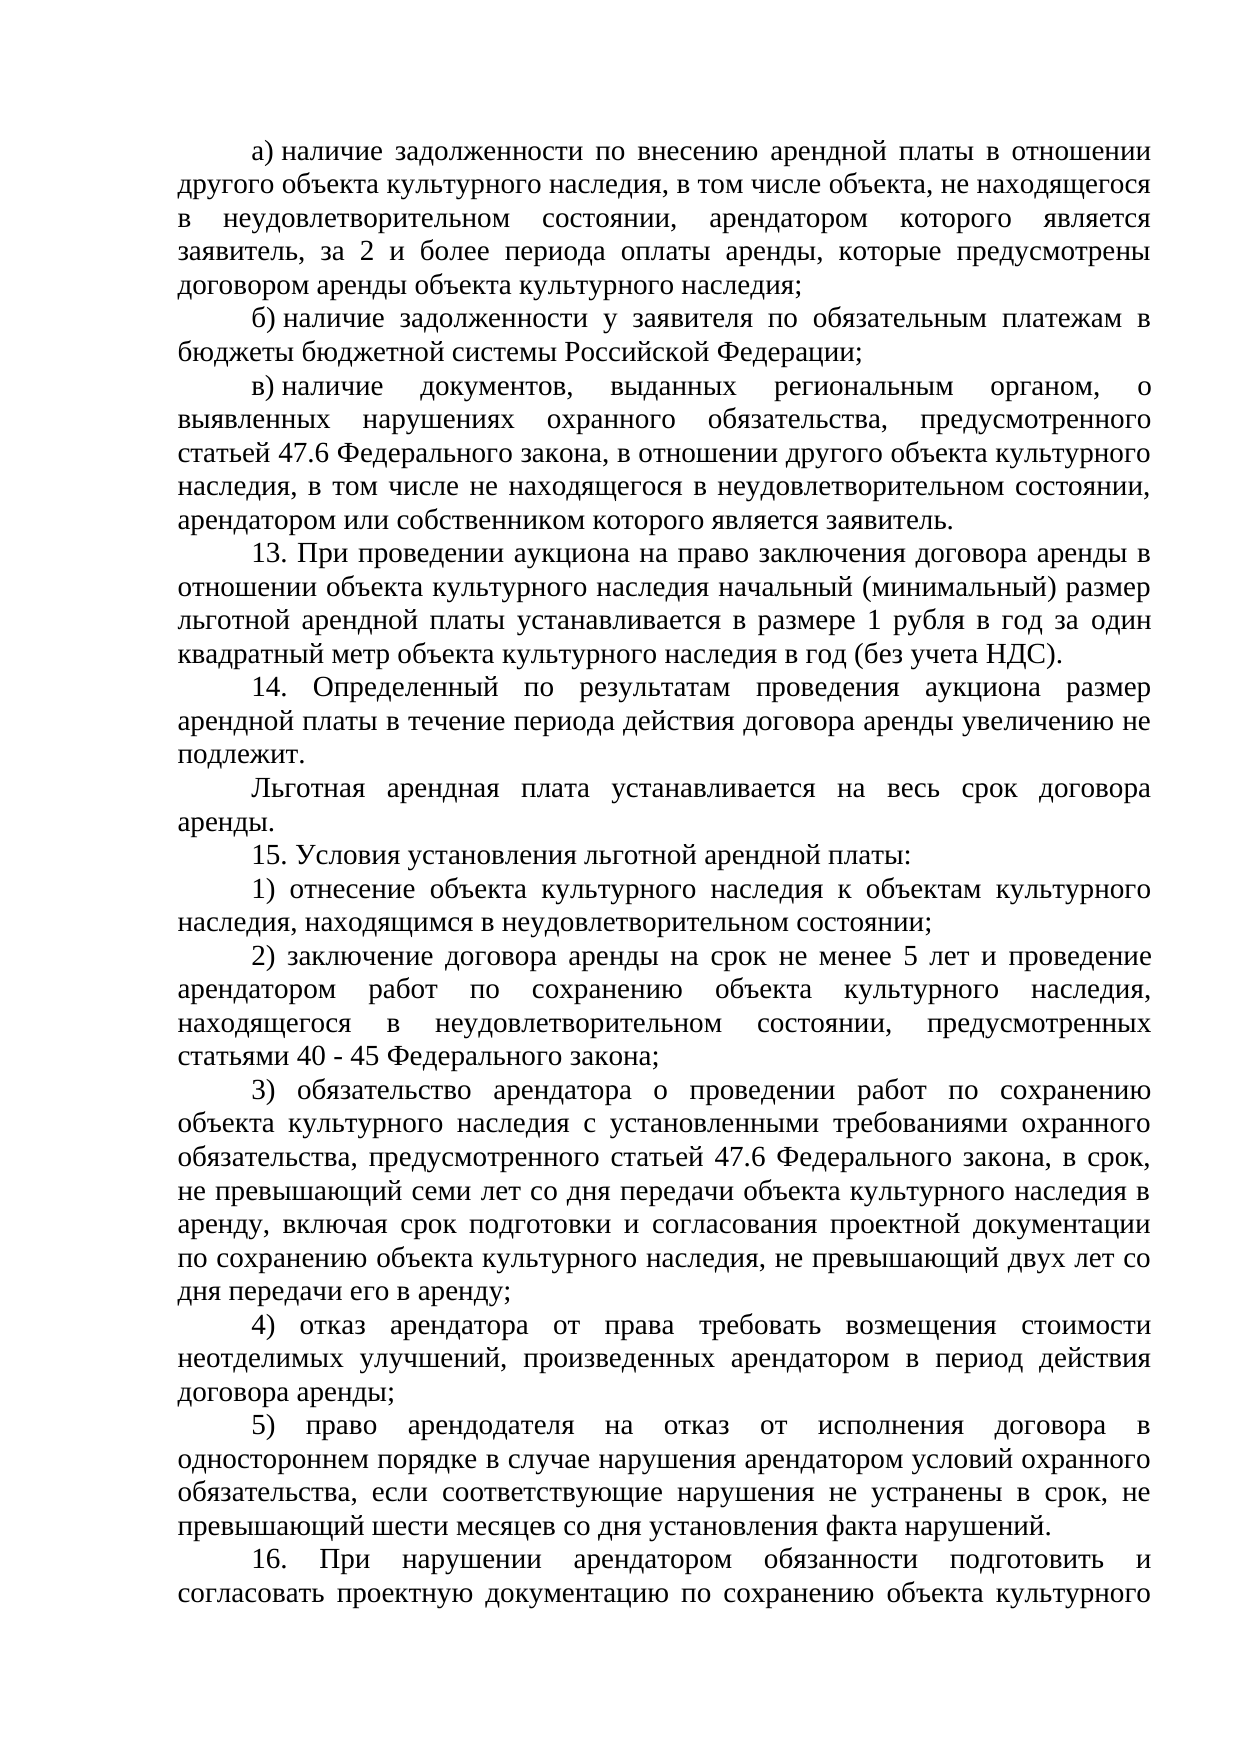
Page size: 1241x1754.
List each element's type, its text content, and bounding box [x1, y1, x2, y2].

text 14. Определенный по результатам проведения аукциона размер арендной платы в течение периода действия договора аренды увеличению не подлежит. [177, 669, 1152, 770]
text 15. Условия установления льготной арендной платы: [177, 837, 1152, 871]
text 3) обязательство арендатора о проведении работ по сохранению объекта культурного наследия с установленными требованиями охранного обязательства, предусмотренного статьей 47.6 Федерального закона, в срок, не превышающий семи лет со дня передачи объекта культурного наследия в аренду, включая срок подготовки и согласования проектной документации по сохранению объекта культурного наследия, не превышающий двух лет со дня передачи его в аренду; [177, 1072, 1152, 1307]
text 5) право арендодателя на отказ от исполнения договора в одностороннем порядке в случае нарушения арендатором условий охранного обязательства, если соответствующие нарушения не устранены в срок, не превышающий шести месяцев со дня установления факта нарушений. [177, 1407, 1152, 1542]
text Льготная арендная плата устанавливается на весь срок договора аренды. [177, 770, 1152, 837]
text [177, 1542, 1152, 1609]
text 13. При проведении аукциона на право заключения договора аренды в отношении объекта культурного наследия начальный (минимальный) размер льготной арендной платы устанавливается в размере 1 рубля в год за один квадратный метр объекта культурного наследия в год (без учета НДС). [177, 535, 1152, 669]
text а) наличие задолженности по внесению арендной платы в отношении другого объекта культурного наследия, в том числе объекта, не находящегося в неудовлетворительном состоянии, арендатором которого является заявитель, за 2 и более периода оплаты аренды, которые предусмотрены договором аренды объекта культурного наследия; [177, 133, 1152, 301]
text 2) заключение договора аренды на срок не менее 5 лет и проведение арендатором работ по сохранению объекта культурного наследия, находящегося в неудовлетворительном состоянии, предусмотренных статьями 40 - 45 Федерального закона; [177, 938, 1152, 1072]
text 1) отнесение объекта культурного наследия к объектам культурного наследия, находящимся в неудовлетворительном состоянии; [177, 871, 1152, 938]
text в) наличие документов, выданных региональным органом, о выявленных нарушениях охранного обязательства, предусмотренного статьей 47.6 Федерального закона, в отношении другого объекта культурного наследия, в том числе не находящегося в неудовлетворительном состоянии, арендатором или собственником которого является заявитель. [177, 368, 1152, 535]
text б) наличие задолженности у заявителя по обязательным платежам в бюджеты бюджетной системы Российской Федерации; [177, 301, 1152, 368]
text 4) отказ арендатора от права требовать возмещения стоимости неотделимых улучшений, произведенных арендатором в период действия договора аренды; [177, 1307, 1152, 1407]
